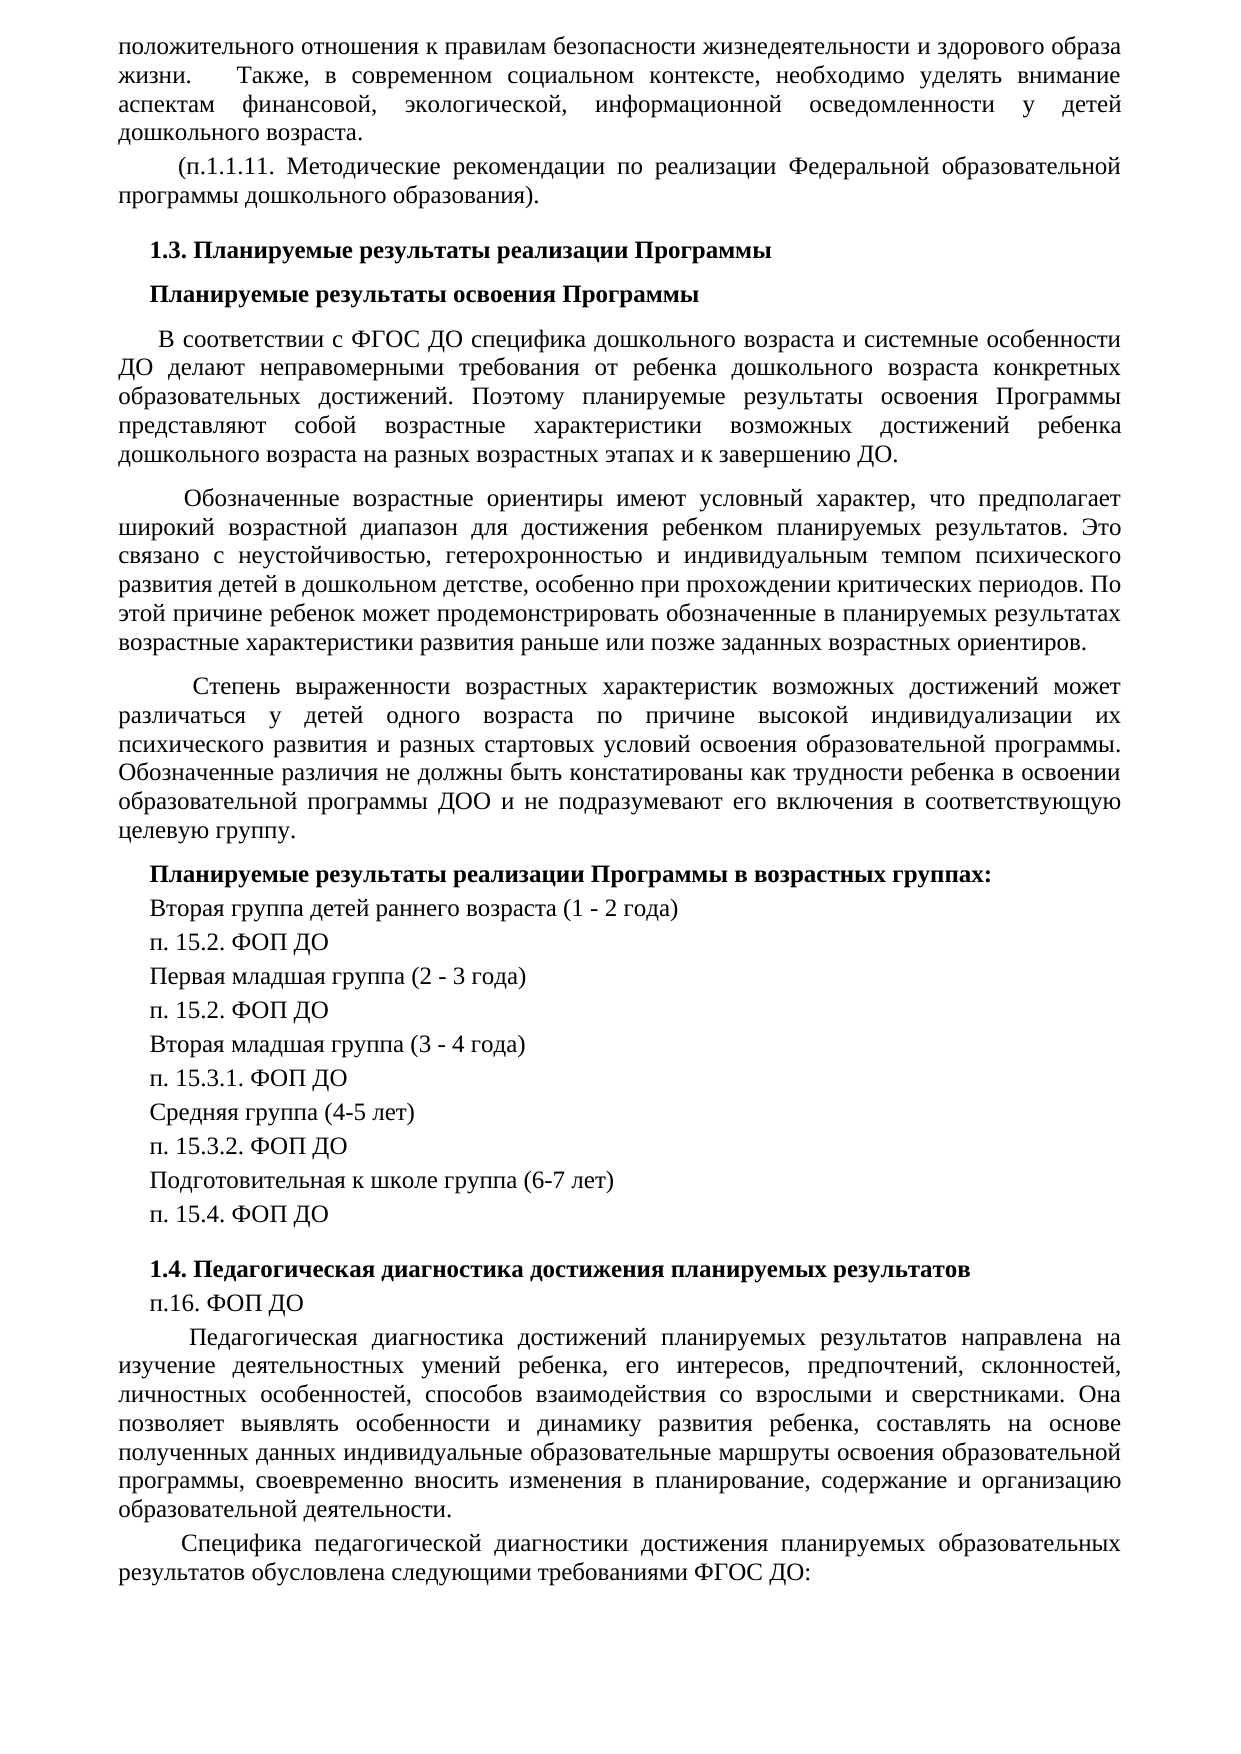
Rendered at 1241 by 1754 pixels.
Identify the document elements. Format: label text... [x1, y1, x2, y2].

text (п.1.1.11. Методические рекомендации по реализации Федеральной образовательной программы дошкольного образования). [118, 151, 1122, 209]
text п. 15.2. ФОП ДО [118, 995, 1122, 1024]
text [118, 31, 1122, 146]
text 1.3. Планируемые результаты реализации Программы [118, 235, 1122, 264]
text Средняя группа (4-5 лет) [118, 1097, 1122, 1126]
text п. 15.4. ФОП ДО [118, 1199, 1122, 1228]
text Планируемые результаты освоения Программы [118, 279, 1122, 308]
text Первая младшая группа (2 - 3 года) [118, 961, 1122, 990]
text Вторая младшая группа (3 - 4 года) [118, 1029, 1122, 1058]
text Вторая группа детей раннего возраста (1 - 2 года) [118, 893, 1122, 922]
text Обозначенные возрастные ориентиры имеют условный характер, что предполагает широкий возрастной диапазон для достижения ребенком планируемых результатов. Это связано с неустойчивостью, гетерохронностью и индивидуальным темпом психического развития детей в дошкольном детстве, особенно при прохождении критических периодов. По этой причине ребенок может продемонстрировать обозначенные в планируемых результатах возрастные характеристики развития раньше или позже заданных возрастных ориентиров. [118, 483, 1122, 656]
text Подготовительная к школе группа (6-7 лет) [118, 1165, 1122, 1194]
text п. 15.3.1. ФОП ДО [118, 1063, 1122, 1092]
text 1.4. Педагогическая диагностика достижения планируемых результатов [118, 1254, 1122, 1282]
text п. 15.2. ФОП ДО [118, 927, 1122, 956]
text Планируемые результаты реализации Программы в возрастных группах: [118, 859, 1122, 888]
text Педагогическая диагностика достижений планируемых результатов направлена на изучение деятельностных умений ребенка, его интересов, предпочтений, склонностей, личностных особенностей, способов взаимодействия со взрослыми и сверстниками. Она позволяет выявлять особенности и динамику развития ребенка, составлять на основе полученных данных индивидуальные образовательные маршруты освоения образовательной программы, своевременно вносить изменения в планирование, содержание и организацию образовательной деятельности. [118, 1322, 1122, 1523]
text Степень выраженности возрастных характеристик возможных достижений может различаться у детей одного возраста по причине высокой индивидуализации их психического развития и разных стартовых условий освоения образовательной программы. Обозначенные различия не должны быть констатированы как трудности ребенка в освоении образовательной программы ДОО и не подразумевают его включения в соответствующую целевую группу. [118, 671, 1122, 844]
text В соответствии с ФГОС ДО специфика дошкольного возраста и системные особенности ДО делают неправомерными требования от ребенка дошкольного возраста конкретных образовательных достижений. Поэтому планируемые результаты освоения Программы представляют собой возрастные характеристики возможных достижений ребенка дошкольного возраста на разных возрастных этапах и к завершению ДО. [118, 324, 1122, 467]
text п. 15.3.2. ФОП ДО [118, 1131, 1122, 1160]
text Специфика педагогической диагностики достижения планируемых образовательных результатов обусловлена следующими требованиями ФГОС ДО: [118, 1528, 1122, 1586]
text п.16. ФОП ДО [118, 1288, 1122, 1316]
